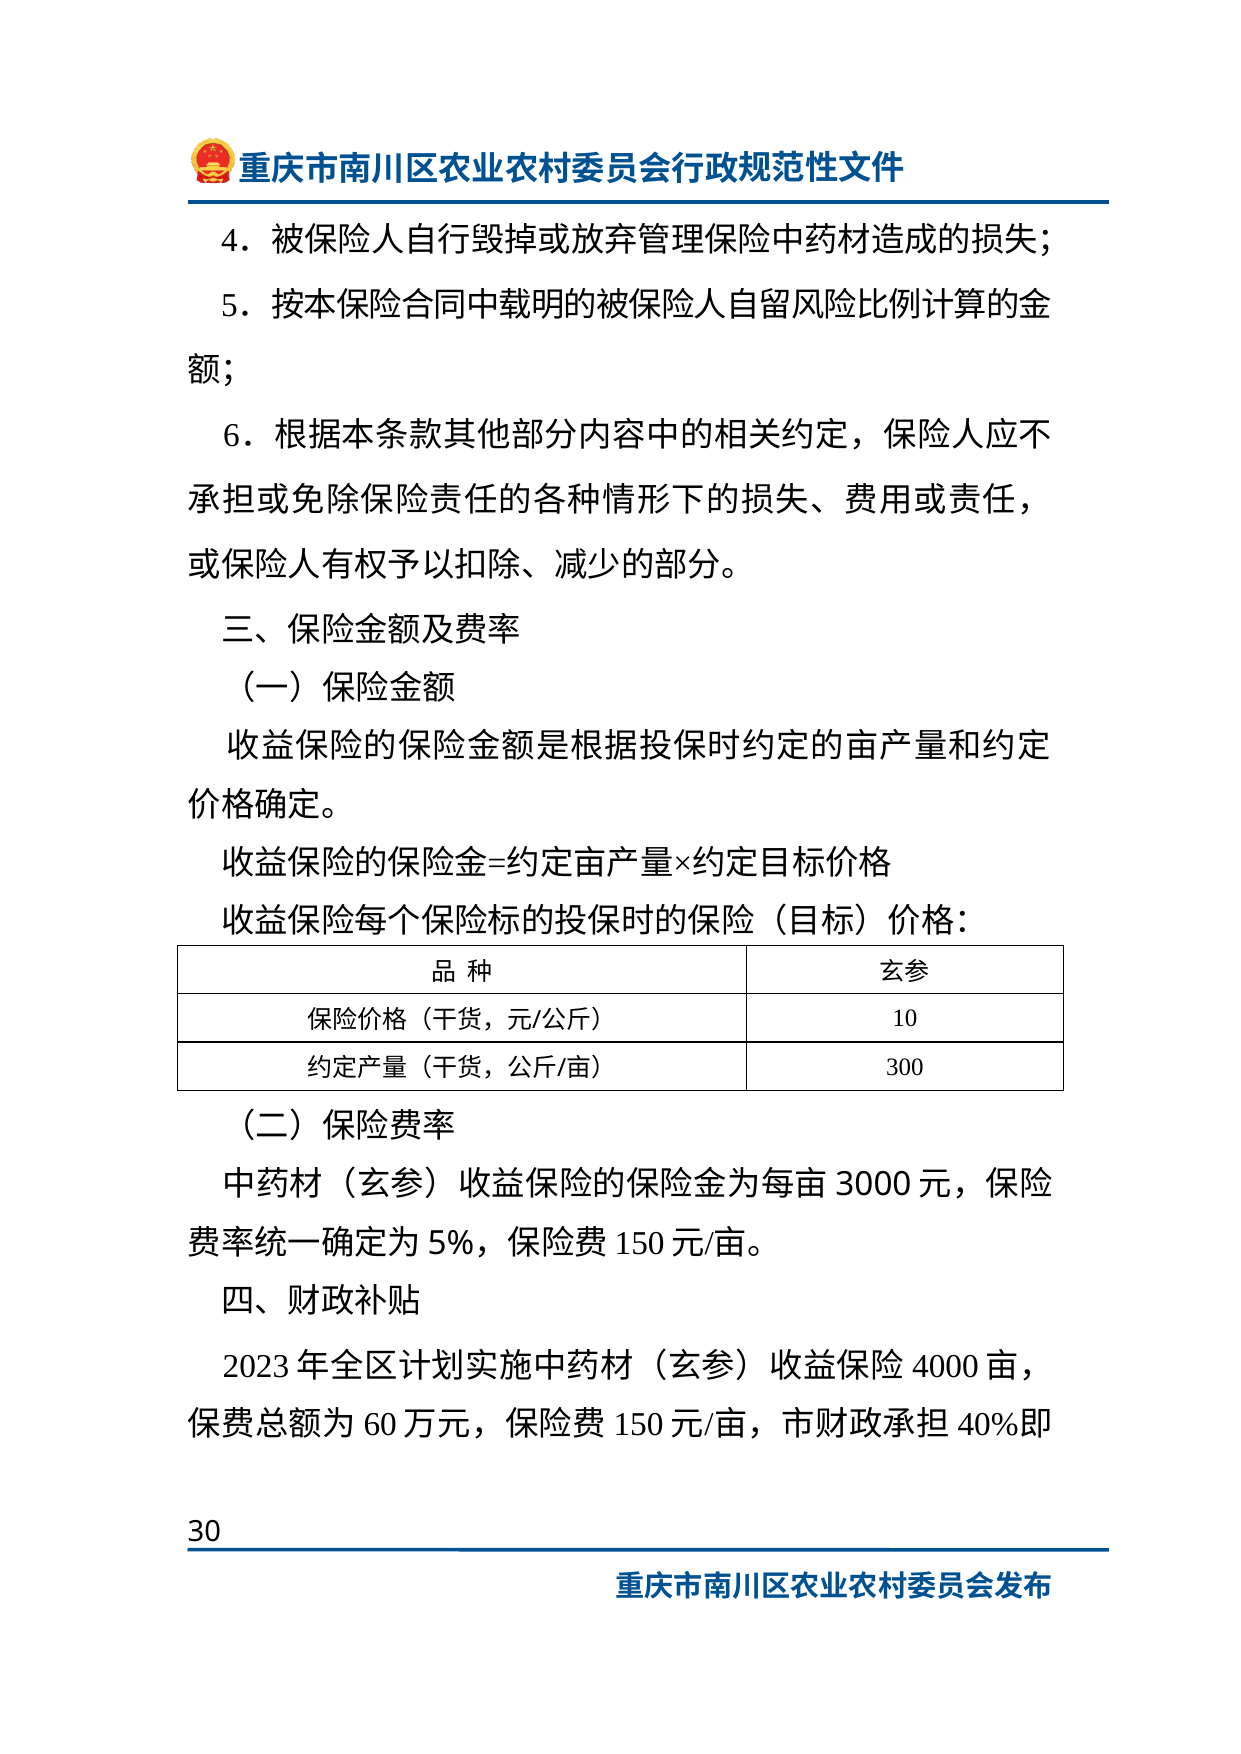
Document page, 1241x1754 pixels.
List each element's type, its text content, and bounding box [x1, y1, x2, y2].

table_header 品 种 [178, 946, 746, 993]
text 四、财政补贴 [187, 1266, 1053, 1331]
text 收益保险的保险金=约定亩产量×约定目标价格 [187, 828, 1053, 886]
text 收益保险的保险金额是根据投保时约定的亩产量和约定价格确定。 [187, 711, 1053, 828]
text 收益保险每个保险标的投保时的保险（目标）价格： [187, 886, 1053, 944]
table_cell 300 [747, 1043, 1063, 1090]
text 4．被保险人自行毁掉或放弃管理保险中药材造成的损失； [187, 204, 1053, 269]
text 中药材（玄参）收益保险的保险金为每亩3000元，保险费率统一确定为5%，保险费150元/亩。 [187, 1149, 1053, 1266]
text 5．按本保险合同中载明的被保险人自留风险比例计算的金额； [187, 269, 1053, 399]
text （一）保险金额 [187, 653, 1053, 711]
table_cell 保险价格（干货，元/公斤） [178, 994, 746, 1041]
text 2023年全区计划实施中药材（玄参）收益保险4000亩，保费总额为60万元，保险费150元/亩，市财政承担40%即60元/亩，区财政承担30%即45元/亩，种植业主承担30%即45元/亩。 [187, 1331, 1053, 1447]
table_cell 约定产量（干货，公斤/亩） [178, 1043, 746, 1090]
text 6．根据本条款其他部分内容中的相关约定，保险人应不承担或免除保险责任的各种情形下的损失、费用或责任，或保险人有权予以扣除、减少的部分。 [187, 399, 1053, 594]
table_header 玄参 [747, 946, 1063, 993]
text （二）保险费率 [187, 1091, 1053, 1149]
picture [187, 136, 239, 187]
text 三、保险金额及费率 [187, 594, 1053, 653]
table_cell 10 [747, 994, 1063, 1041]
